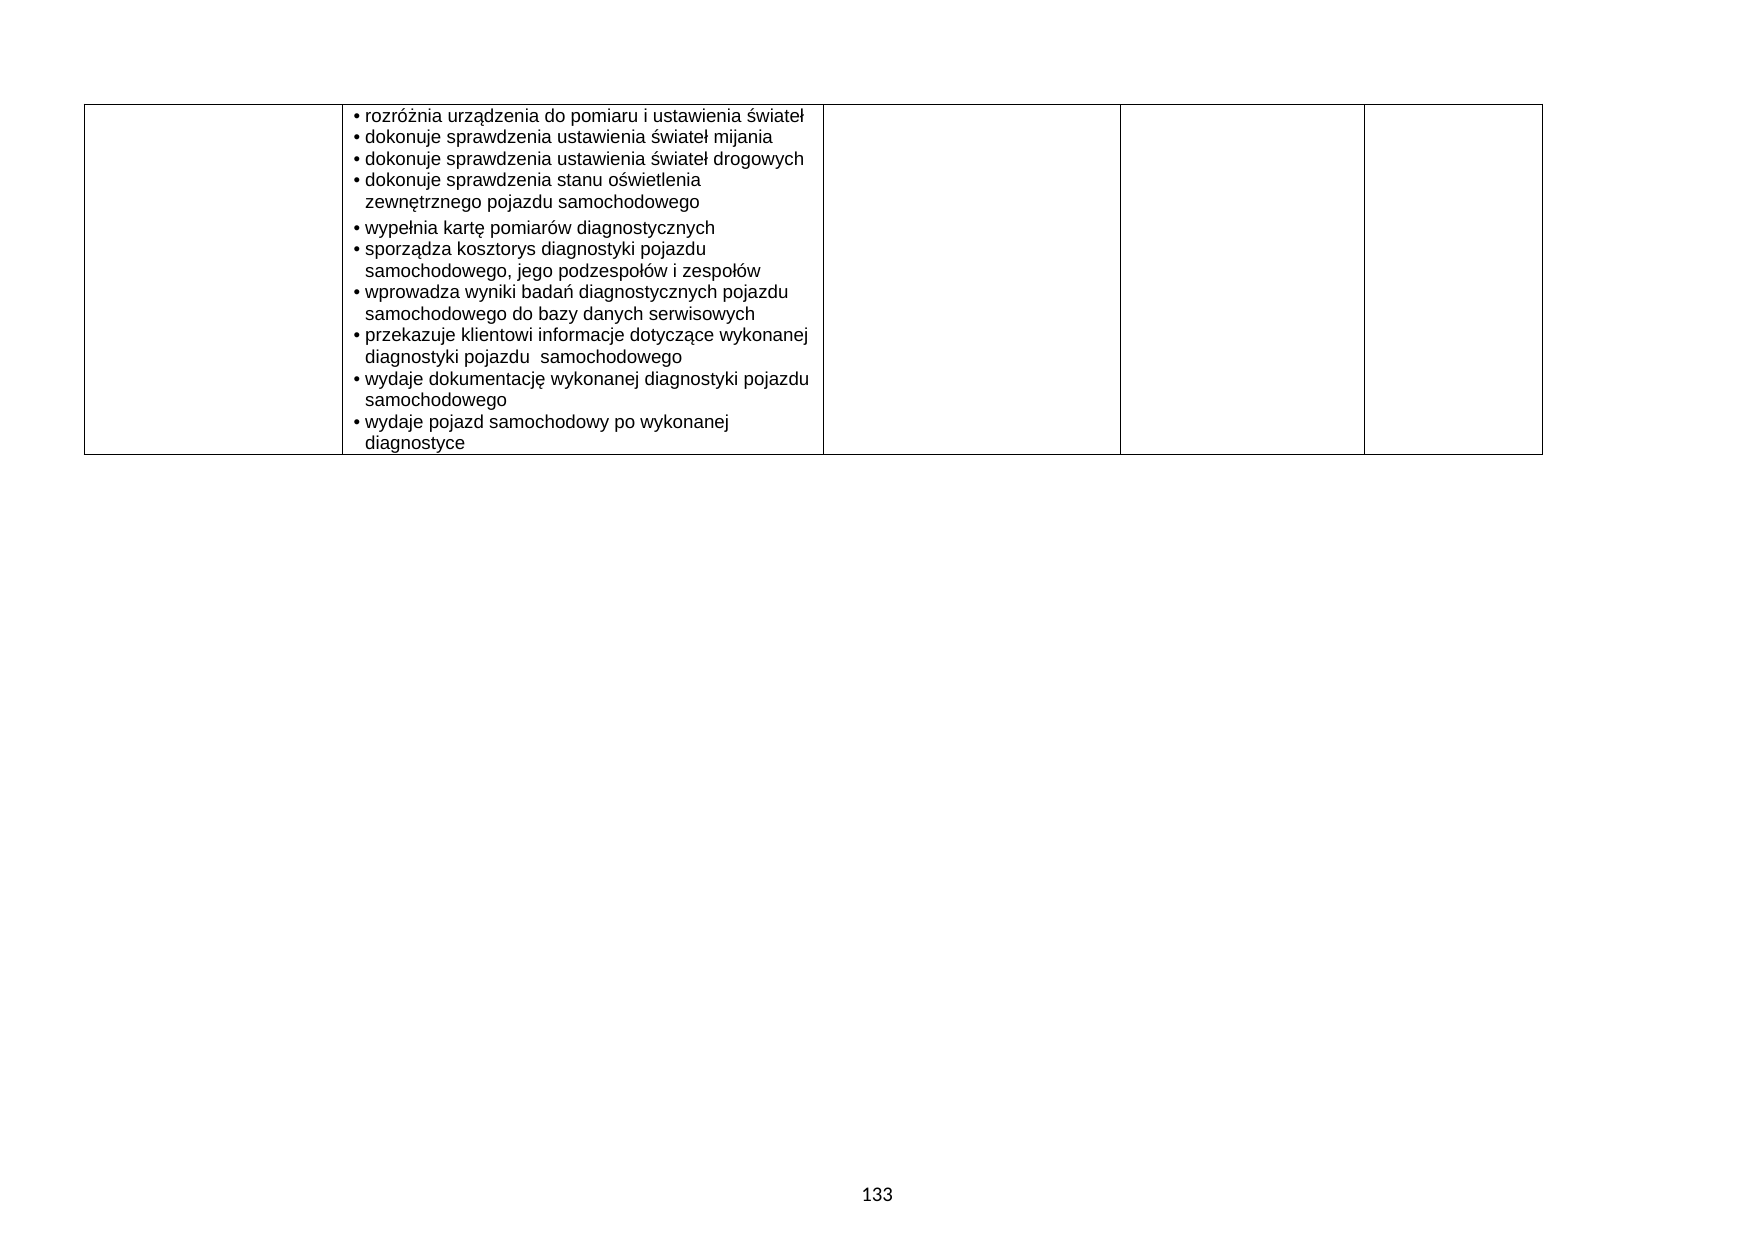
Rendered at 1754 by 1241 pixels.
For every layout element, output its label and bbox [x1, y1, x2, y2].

table_cell [343, 105, 823, 454]
table_cell [1121, 105, 1364, 454]
table_cell [824, 105, 1120, 454]
